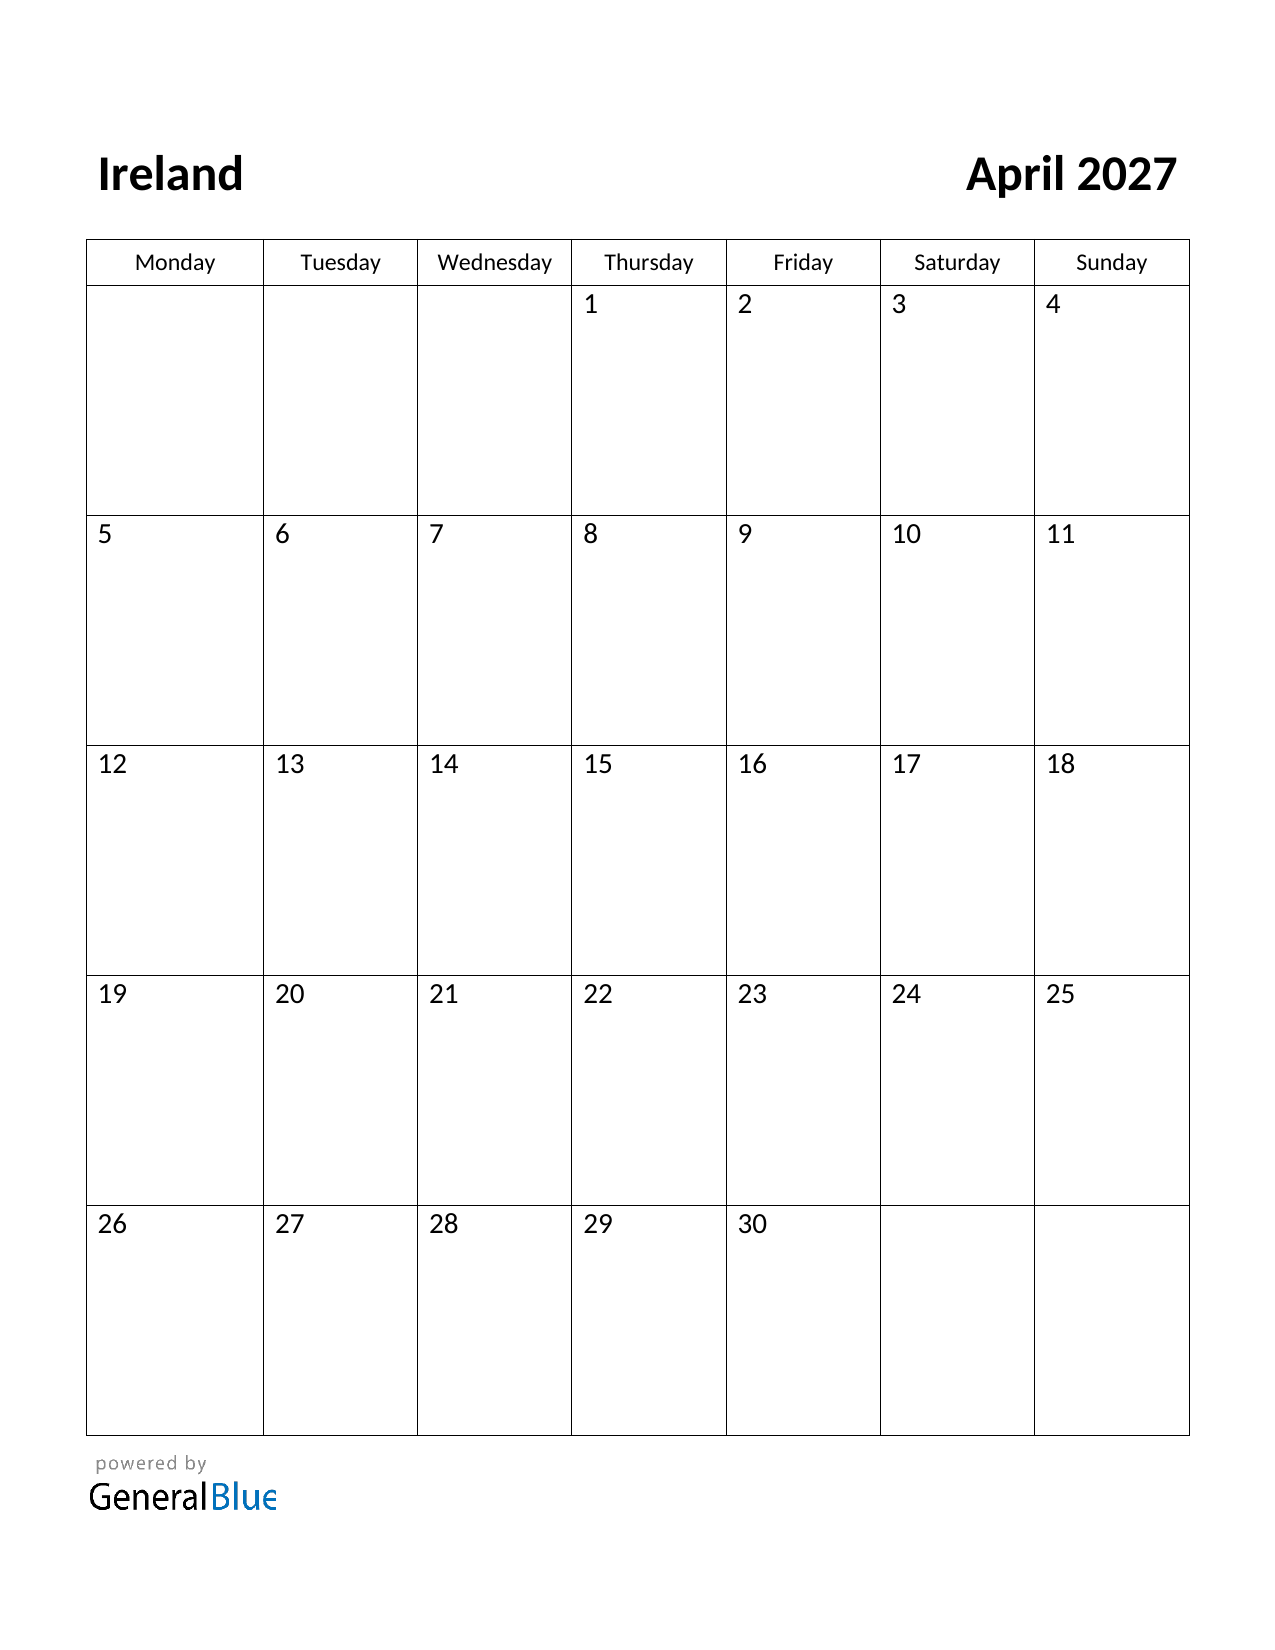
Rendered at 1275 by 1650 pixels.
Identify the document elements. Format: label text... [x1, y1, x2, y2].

table_cell 1 [572, 286, 726, 318]
picture [88, 1452, 276, 1515]
table_cell 19 [87, 976, 263, 1008]
table_cell 30 [727, 1206, 880, 1238]
table_cell [418, 1008, 571, 1204]
table_cell [572, 318, 726, 514]
table_cell 25 [1035, 976, 1189, 1008]
table_cell [264, 286, 417, 318]
table_cell [881, 1206, 1034, 1238]
table_cell 16 [727, 746, 880, 778]
table_cell [572, 1238, 726, 1434]
table_cell [264, 318, 417, 514]
table_cell [881, 318, 1034, 514]
table_cell [418, 318, 571, 514]
table_cell 21 [418, 976, 571, 1008]
table_cell [881, 1008, 1034, 1204]
table_cell [881, 778, 1034, 974]
table_cell 8 [572, 516, 726, 548]
table_cell [1035, 1238, 1189, 1434]
table_cell 20 [264, 976, 417, 1008]
table_cell [418, 548, 571, 744]
table_cell 26 [87, 1206, 263, 1238]
table_cell Sunday [1035, 240, 1189, 284]
table_cell 3 [881, 286, 1034, 318]
table_cell [87, 318, 263, 514]
table_cell 5 [87, 516, 263, 548]
table_cell 27 [264, 1206, 417, 1238]
table_cell [1035, 548, 1189, 744]
table_cell [264, 548, 417, 744]
table_cell 29 [572, 1206, 726, 1238]
table_cell [727, 778, 880, 974]
table_cell [87, 1008, 263, 1204]
table_cell [881, 548, 1034, 744]
table_cell [727, 1008, 880, 1204]
table_cell [1035, 778, 1189, 974]
table_cell [264, 1008, 417, 1204]
table_cell [264, 1238, 417, 1434]
table_cell [1035, 318, 1189, 514]
table_cell [1035, 1008, 1189, 1204]
table_cell Saturday [881, 240, 1034, 284]
table_header Ireland [86, 105, 572, 239]
table_cell 17 [881, 746, 1034, 778]
table_cell [86, 1436, 1189, 1534]
table_cell 9 [727, 516, 880, 548]
table_cell [418, 1238, 571, 1434]
table_cell 10 [881, 516, 1034, 548]
table_cell [87, 548, 263, 744]
table_cell 2 [727, 286, 880, 318]
table_cell Tuesday [264, 240, 417, 284]
table_cell 12 [87, 746, 263, 778]
table_cell 13 [264, 746, 417, 778]
table_cell 22 [572, 976, 726, 1008]
table_cell 15 [572, 746, 726, 778]
table_cell [418, 286, 571, 318]
table_cell [418, 778, 571, 974]
table_cell 18 [1035, 746, 1189, 778]
table_cell [572, 548, 726, 744]
table_cell [264, 778, 417, 974]
table_cell [727, 318, 880, 514]
table_cell 23 [727, 976, 880, 1008]
table_cell Thursday [572, 240, 726, 284]
table_cell Monday [87, 240, 263, 284]
table_cell 11 [1035, 516, 1189, 548]
table_cell 24 [881, 976, 1034, 1008]
table_cell [881, 1238, 1034, 1434]
table_cell 6 [264, 516, 417, 548]
table_cell [87, 1238, 263, 1434]
table_cell [727, 1238, 880, 1434]
table_cell [727, 548, 880, 744]
table_header April 2027 [572, 105, 1189, 239]
table_cell 14 [418, 746, 571, 778]
table_cell 28 [418, 1206, 571, 1238]
table_cell 4 [1035, 286, 1189, 318]
table_cell [1035, 1206, 1189, 1238]
table_cell [572, 1008, 726, 1204]
table_cell [572, 778, 726, 974]
table_cell 7 [418, 516, 571, 548]
table_cell [87, 286, 263, 318]
table_cell Wednesday [418, 240, 571, 284]
table_cell Friday [727, 240, 880, 284]
table_cell [87, 778, 263, 974]
